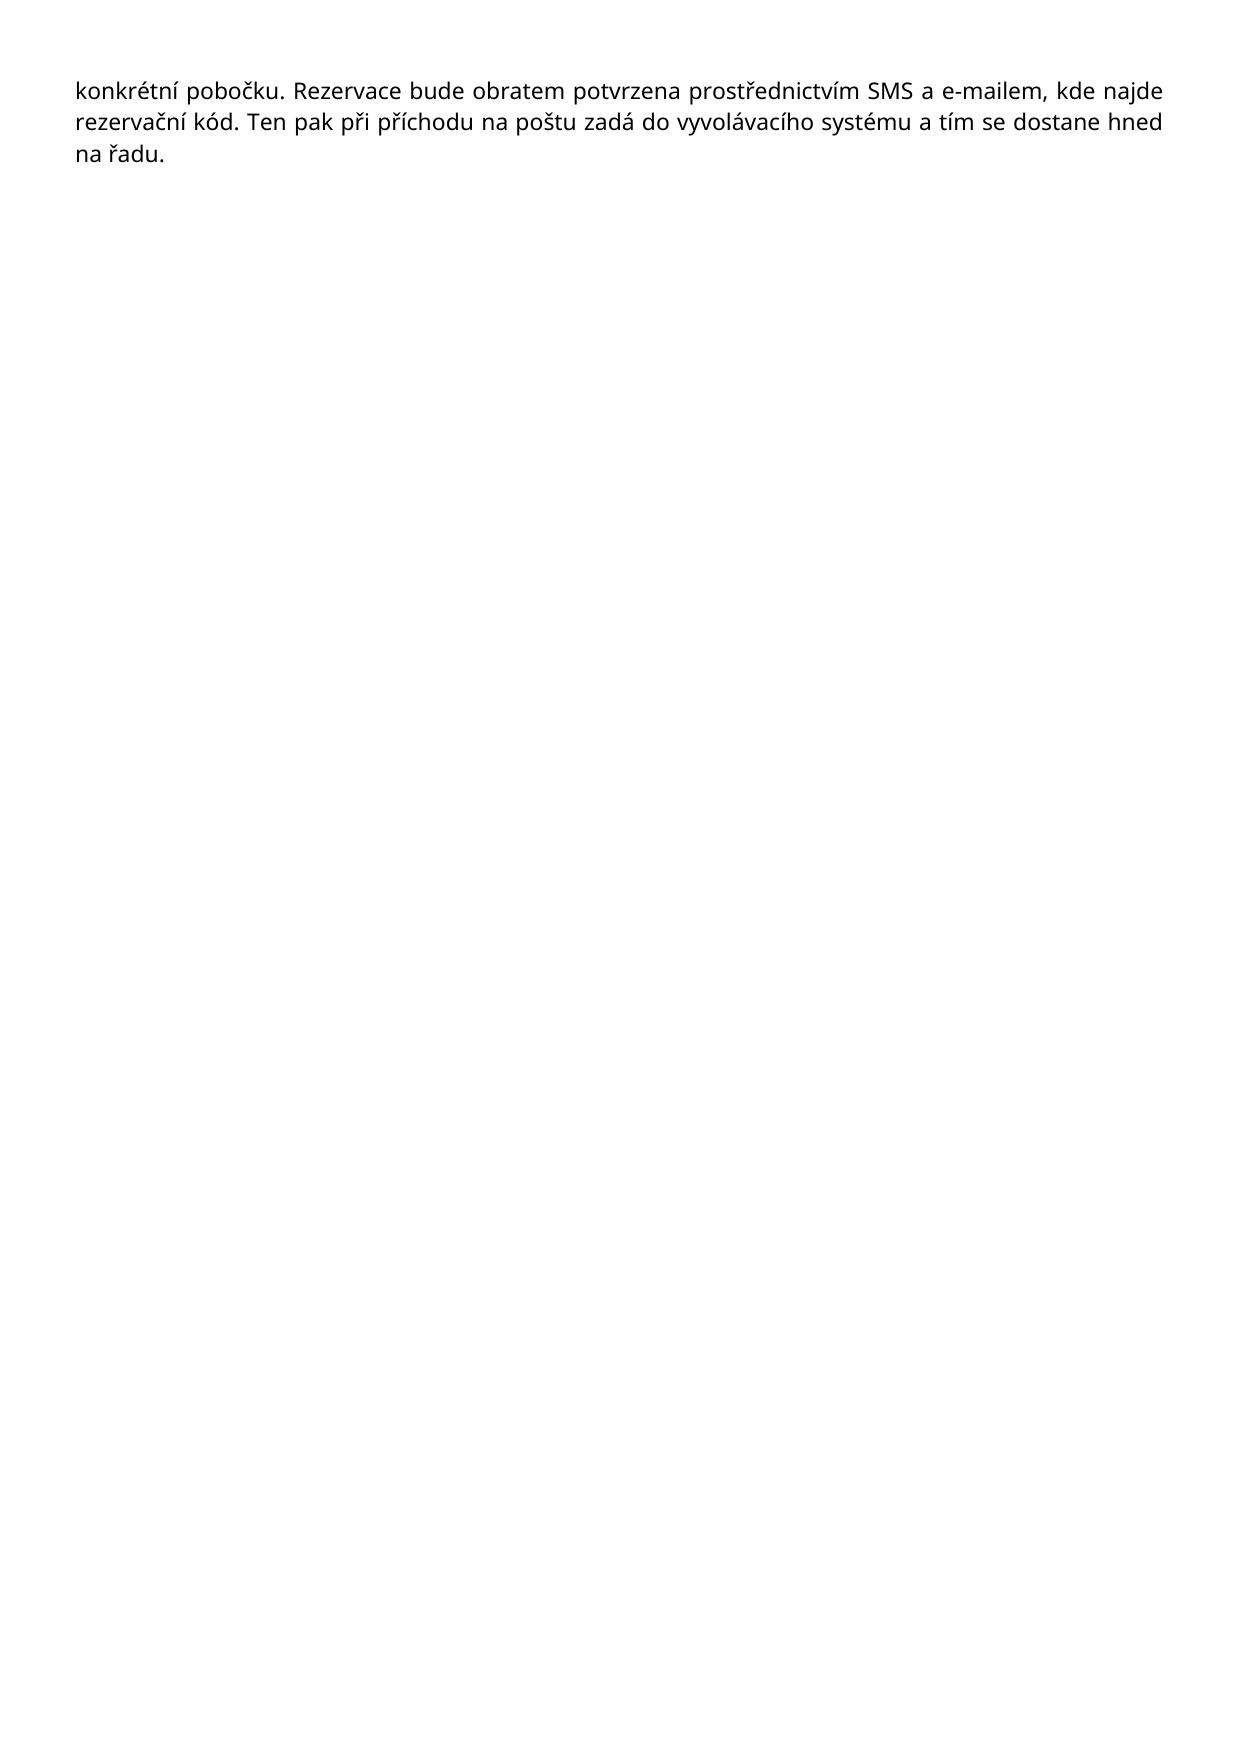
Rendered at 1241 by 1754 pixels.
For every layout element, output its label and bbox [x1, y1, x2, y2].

text [75, 75, 1165, 169]
